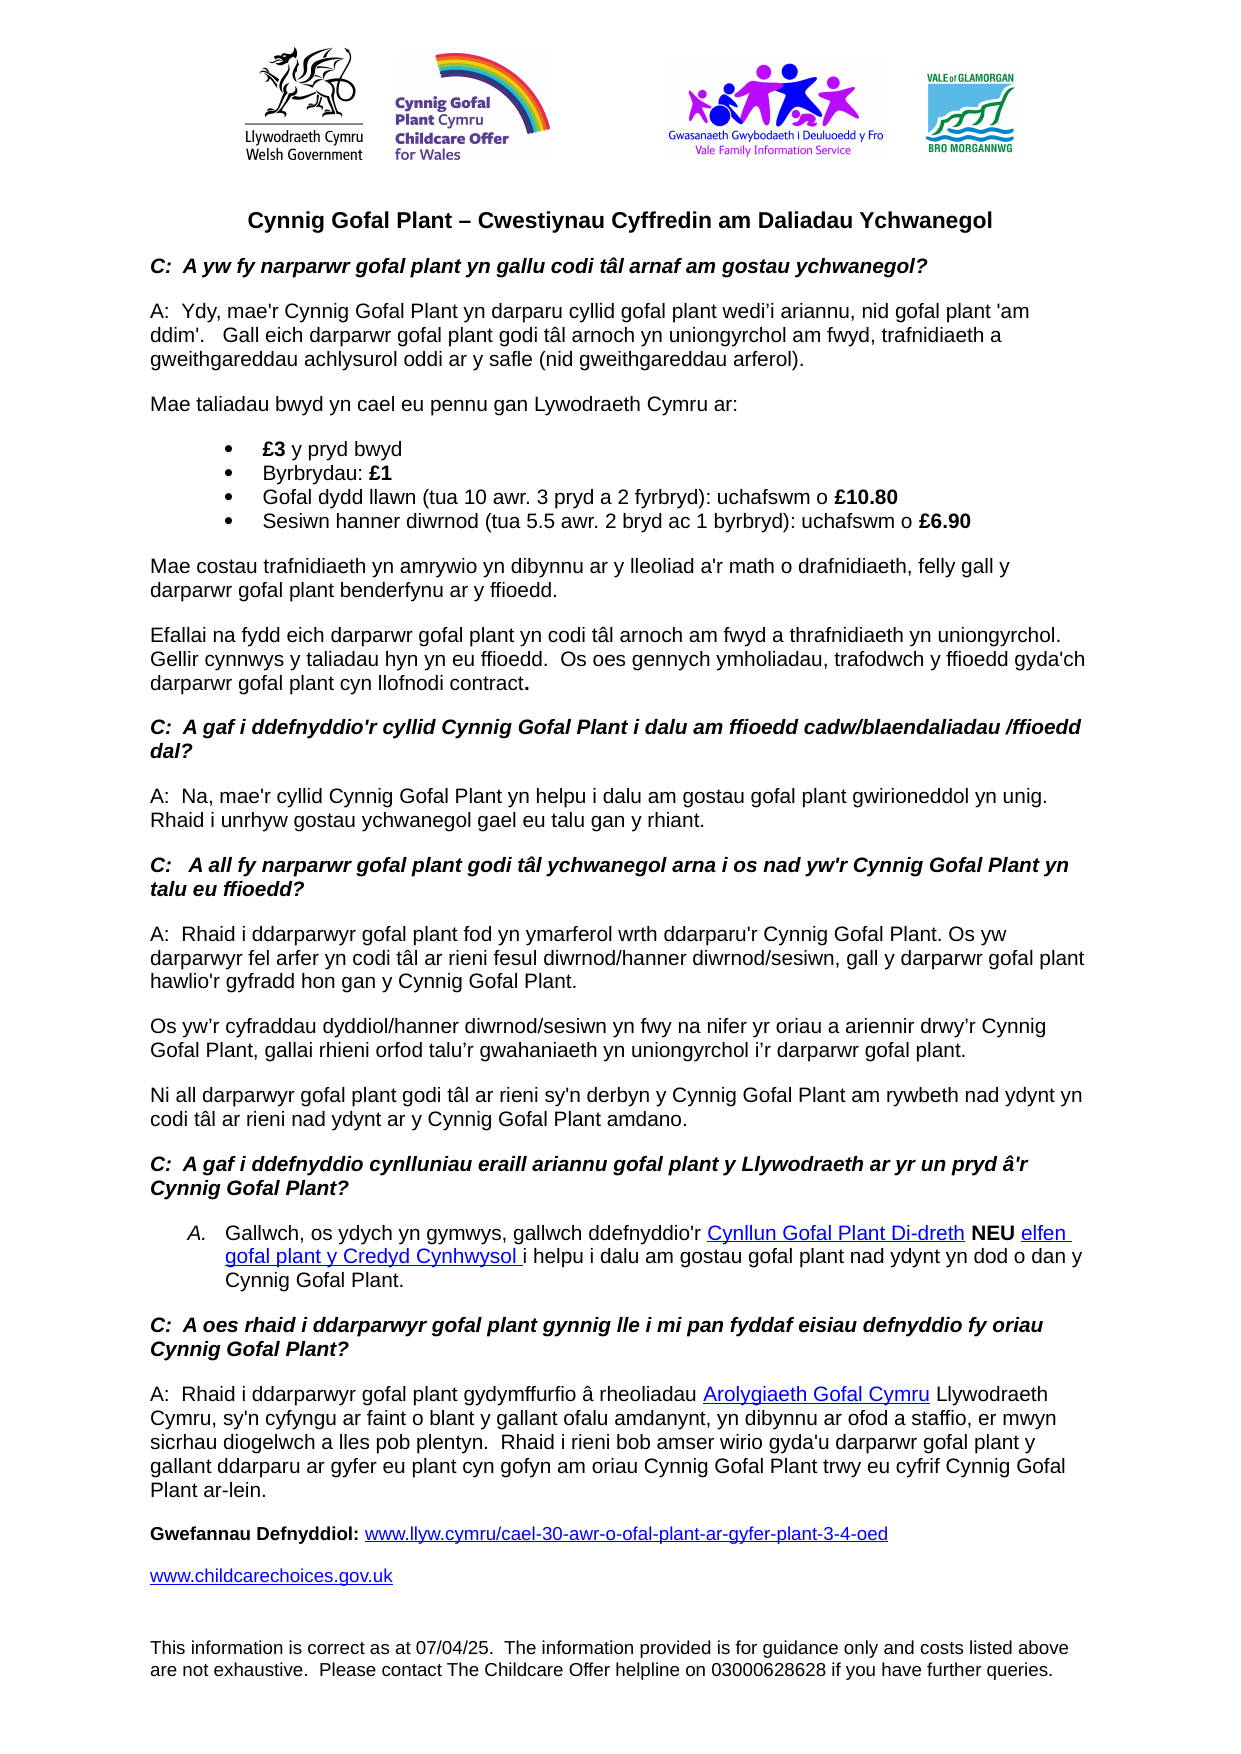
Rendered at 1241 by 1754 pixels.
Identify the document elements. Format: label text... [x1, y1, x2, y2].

text Mae taliadau bwyd yn cael eu pennu gan Lywodraeth Cymru ar: [150, 392, 1090, 416]
text Ni all darparwyr gofal plant godi tâl ar rieni sy'n derbyn y Cynnig Gofal Plant am rywbeth nad ydynt yn codi tâl ar rieni nad ydynt ar y Cynnig Gofal Plant amdano. [150, 1083, 1090, 1131]
text www.childcarechoices.gov.uk [150, 1565, 1090, 1586]
list Byrbrydau: £1 [225, 461, 1090, 485]
text Os yw’r cyfraddau dyddiol/hanner diwrnod/sesiwn yn fwy na nifer yr oriau a ariennir drwy’r Cynnig Gofal Plant, gallai rhieni orfod talu’r gwahaniaeth yn uniongyrchol i’r darparwr gofal plant. [150, 1014, 1090, 1062]
list Sesiwn hanner diwrnod (tua 5.5 awr. 2 bryd ac 1 byrbryd): uchafswm o £6.90 [225, 509, 1090, 533]
text Gwefannau Defnyddiol: www.llyw.cymru/cael-30-awr-o-ofal-plant-ar-gyfer-plant-3-4-oed [150, 1522, 1090, 1544]
text Mae costau trafnidiaeth yn amrywio yn dibynnu ar y lleoliad a'r math o drafnidiaeth, felly gall y darparwr gofal plant benderfynu ar y ffioedd. [150, 554, 1090, 602]
picture [664, 58, 888, 160]
text A: Rhaid i ddarparwyr gofal plant gydymffurfio â rheoliadau Arolygiaeth Gofal Cymru Llywodraeth Cymru, sy'n cyfyngu ar faint o blant y gallant ofalu amdanynt, yn dibynnu ar ofod a staffio, er mwyn sicrhau diogelwch a lles pob plentyn. Rhaid i rieni bob amser wirio gyda'u darparwr gofal plant y gallant ddarparu ar gyfer eu plant cyn gofyn am oriau Cynnig Gofal Plant trwy eu cyfrif Cynnig Gofal Plant ar-lein. [150, 1382, 1090, 1502]
text A: Rhaid i ddarparwyr gofal plant fod yn ymarferol wrth ddarparu'r Cynnig Gofal Plant. Os yw darparwyr fel arfer yn codi tâl ar rieni fesul diwrnod/hanner diwrnod/sesiwn, gall y darparwr gofal plant hawlio'r gyfradd hon gan y Cynnig Gofal Plant. [150, 921, 1090, 993]
text A: Na, mae'r cyllid Cynnig Gofal Plant yn helpu i dalu am gostau gofal plant gwirioneddol yn unig. Rhaid i unrhyw gostau ychwanegol gael eu talu gan y rhiant. [150, 784, 1090, 832]
picture [244, 47, 364, 160]
list Gofal dydd llawn (tua 10 awr. 3 pryd a 2 fyrbryd): uchafswm o £10.80 [225, 485, 1090, 509]
text C: A all fy narparwr gofal plant godi tâl ychwanegol arna i os nad yw'r Cynnig Gofal Plant yn talu eu ffioedd? [150, 853, 1090, 901]
picture [919, 67, 1022, 160]
text C: A gaf i ddefnyddio'r cyllid Cynnig Gofal Plant i dalu am ffioedd cadw/blaendaliadau /ffioedd dal? [150, 715, 1090, 763]
text Cynnig Gofal Plant – Cwestiynau Cyffredin am Daliadau Ychwanegol [150, 207, 1090, 233]
text C: A oes rhaid i ddarparwyr gofal plant gynnig lle i mi pan fyddaf eisiau defnyddio fy oriau Cynnig Gofal Plant? [150, 1313, 1090, 1361]
text Efallai na fydd eich darparwr gofal plant yn codi tâl arnoch am fwyd a thrafnidiaeth yn uniongyrchol. Gellir cynnwys y taliadau hyn yn eu ffioedd. Os oes gennych ymholiadau, trafodwch y ffioedd gyda'ch darparwr gofal plant cyn llofnodi contract. [150, 622, 1090, 694]
text C: A yw fy narparwr gofal plant yn gallu codi tâl arnaf am gostau ychwanegol? [150, 254, 1090, 278]
text A: Ydy, mae'r Cynnig Gofal Plant yn darparu cyllid gofal plant wedi’i ariannu, nid gofal plant 'am ddim'. Gall eich darparwr gofal plant godi tâl arnoch yn uniongyrchol am fwyd, trafnidiaeth a gweithgareddau achlysurol oddi ar y safle (nid gweithgareddau arferol). [150, 299, 1090, 371]
list £3 y pryd bwyd [225, 437, 1090, 461]
list Gallwch, os ydych yn gymwys, gallwch ddefnyddio'r Cynllun Gofal Plant Di-dreth NEU elfen gofal plant y Credyd Cynhwysol i helpu i dalu am gostau gofal plant nad ydynt yn dod o dan y Cynnig Gofal Plant. [187, 1220, 1090, 1292]
text C: A gaf i ddefnyddio cynlluniau eraill ariannu gofal plant y Llywodraeth ar yr un pryd â'r Cynnig Gofal Plant? [150, 1152, 1090, 1199]
picture [395, 53, 550, 160]
